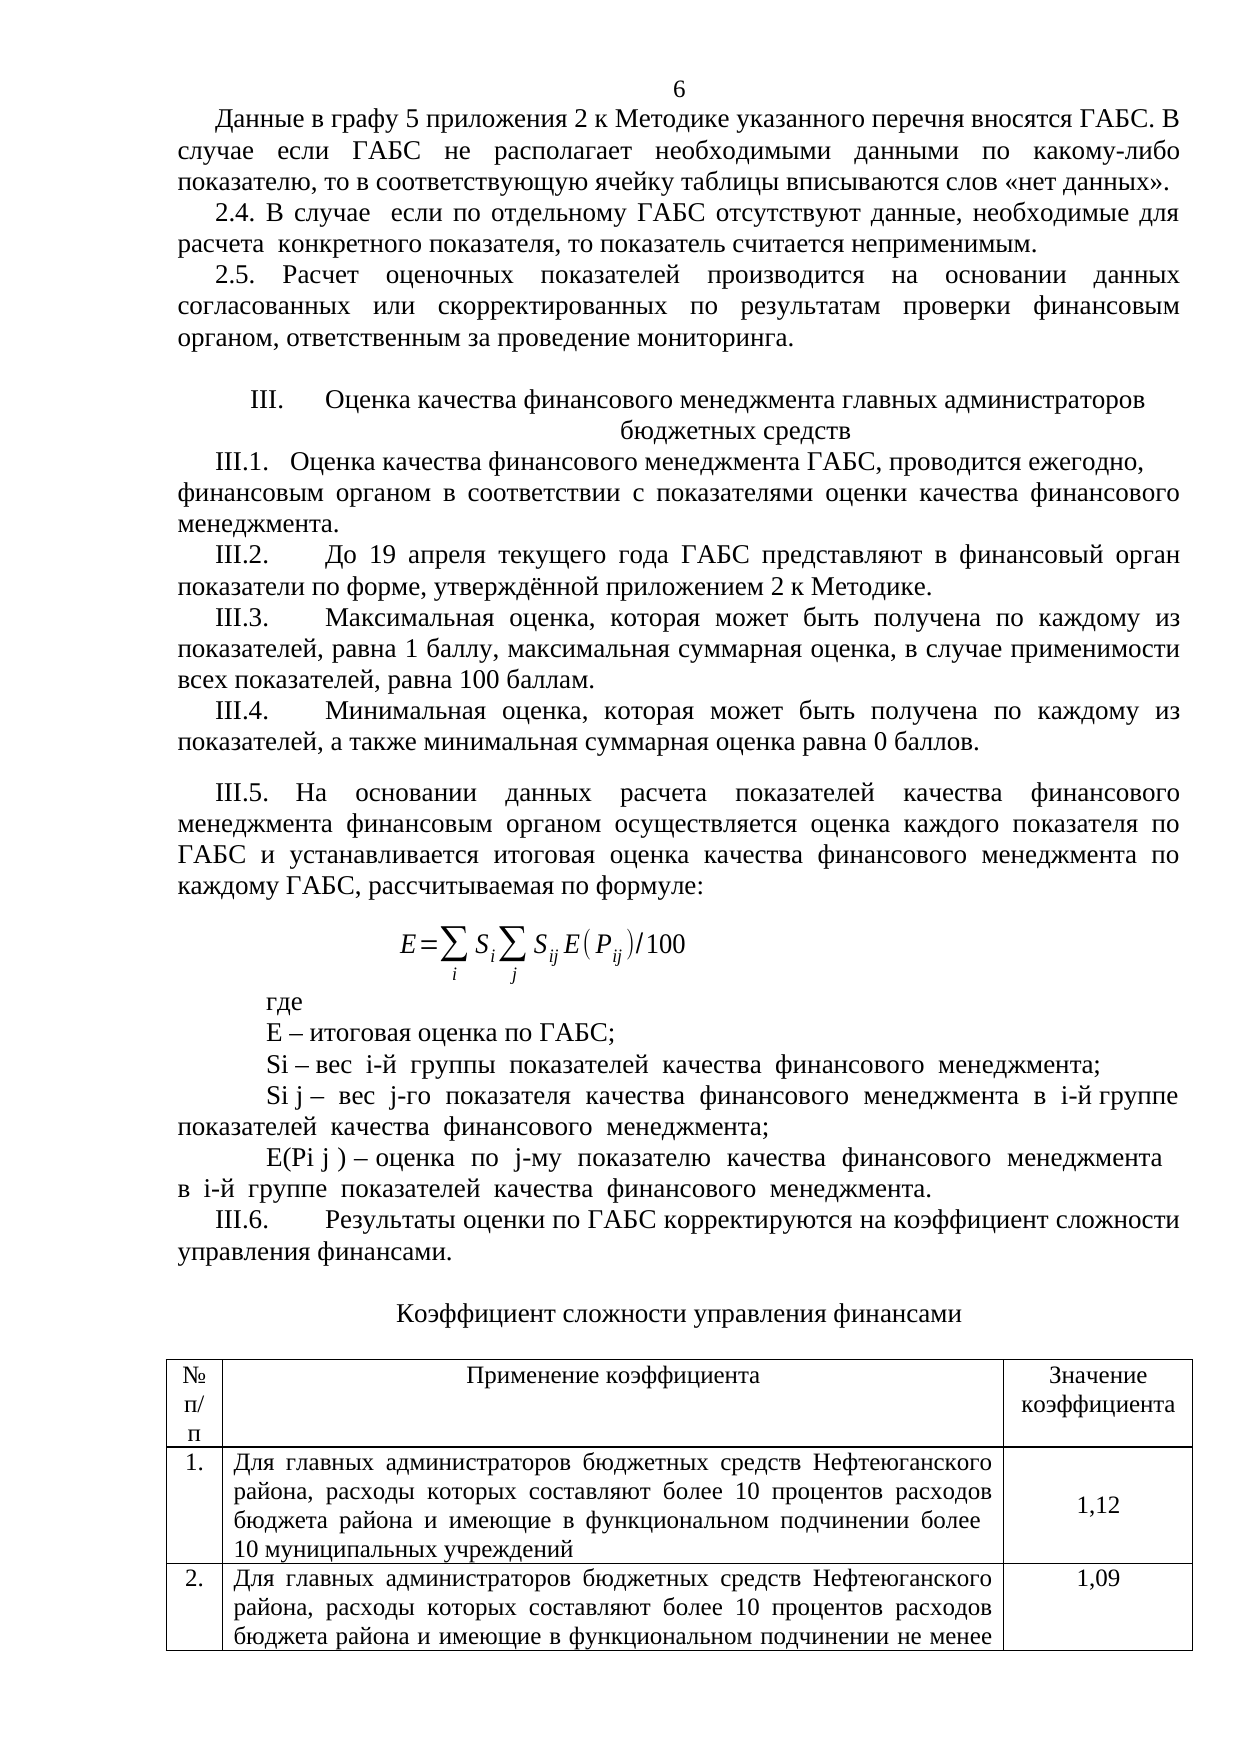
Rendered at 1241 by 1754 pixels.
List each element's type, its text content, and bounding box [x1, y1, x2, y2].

list Максимальная оценка, которая может быть получена по каждому из показателей, равна 1 баллу, максимальная суммарная оценка, в случае применимости всех показателей, равна 100 баллам. [177, 601, 1181, 694]
table_cell Для главных администраторов бюджетных средств Нефтеюганского района, расходы которых составляют более 10 процентов расходов бюджета района и имеющие в функциональном подчинении более 10 муниципальных учреждений [223, 1448, 1003, 1562]
list 2.5. Расчет оценочных показателей производится на основании данных согласованных или скорректированных по результатам проверки финансовым органом, ответственным за проведение мониторинга. [177, 258, 1181, 352]
text Si j – вес j-го показателя качества финансового менеджмента в i-й группе показателей качества финансового менеджмента; [177, 1079, 1181, 1141]
text E – итоговая оценка по ГАБС; [177, 1017, 1181, 1048]
text Коэффициент сложности управления финансами [177, 1297, 1181, 1328]
text финансовым органом в соответствии с показателями оценки качества финансового менеджмента. [177, 476, 1181, 539]
text Si – вес i-й группы показателей качества финансового менеджмента; [177, 1048, 1181, 1079]
list Результаты оценки по ГАБС корректируются на коэффициент сложности управления финансами. [177, 1203, 1181, 1266]
list На основании данных расчета показателей качества финансового менеджмента финансовым органом осуществляется оценка каждого показателя по ГАБС и устанавливается итоговая оценка качества финансового менеджмента по каждому ГАБС, рассчитываемая по формуле: [177, 776, 1181, 900]
list 2.4. В случае если по отдельному ГАБС отсутствуют данные, необходимые для расчета конкретного показателя, то показатель считается неприменимым. [177, 196, 1181, 258]
table_cell 1,09 [1004, 1564, 1192, 1650]
table_cell 1,12 [1004, 1448, 1192, 1562]
list Данные в графу 5 приложения 2 к Методике указанного перечня вносятся ГАБС. В случае если ГАБС не располагает необходимыми данными по какому-либо показателю, то в соответствующую ячейку таблицы вписываются слов «нет данных». [177, 103, 1181, 196]
table_header № п/п [167, 1360, 222, 1446]
list Оценка качества финансового менеджмента ГАБС, проводится ежегодно, [215, 445, 1181, 476]
text где [177, 985, 1181, 1017]
table_cell 2. [167, 1564, 222, 1650]
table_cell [223, 1564, 1003, 1650]
list Оценка качества финансового менеджмента главных администраторов бюджетных средств [215, 383, 1181, 445]
table_header Применение коэффициента [223, 1360, 1003, 1446]
table_cell 1. [167, 1448, 222, 1562]
text E(Pi j ) – оценка по j-му показателю качества финансового менеджмента в i-й группе показателей качества финансового менеджмента. [177, 1141, 1181, 1203]
list Минимальная оценка, которая может быть получена по каждому из показателей, а также минимальная суммарная оценка равна 0 баллов. [177, 694, 1181, 757]
table_header Значение коэффициента [1004, 1360, 1192, 1446]
list До 19 апреля текущего года ГАБС представляют в финансовый орган показатели по форме, утверждённой приложением 2 к Методике. [177, 539, 1181, 601]
